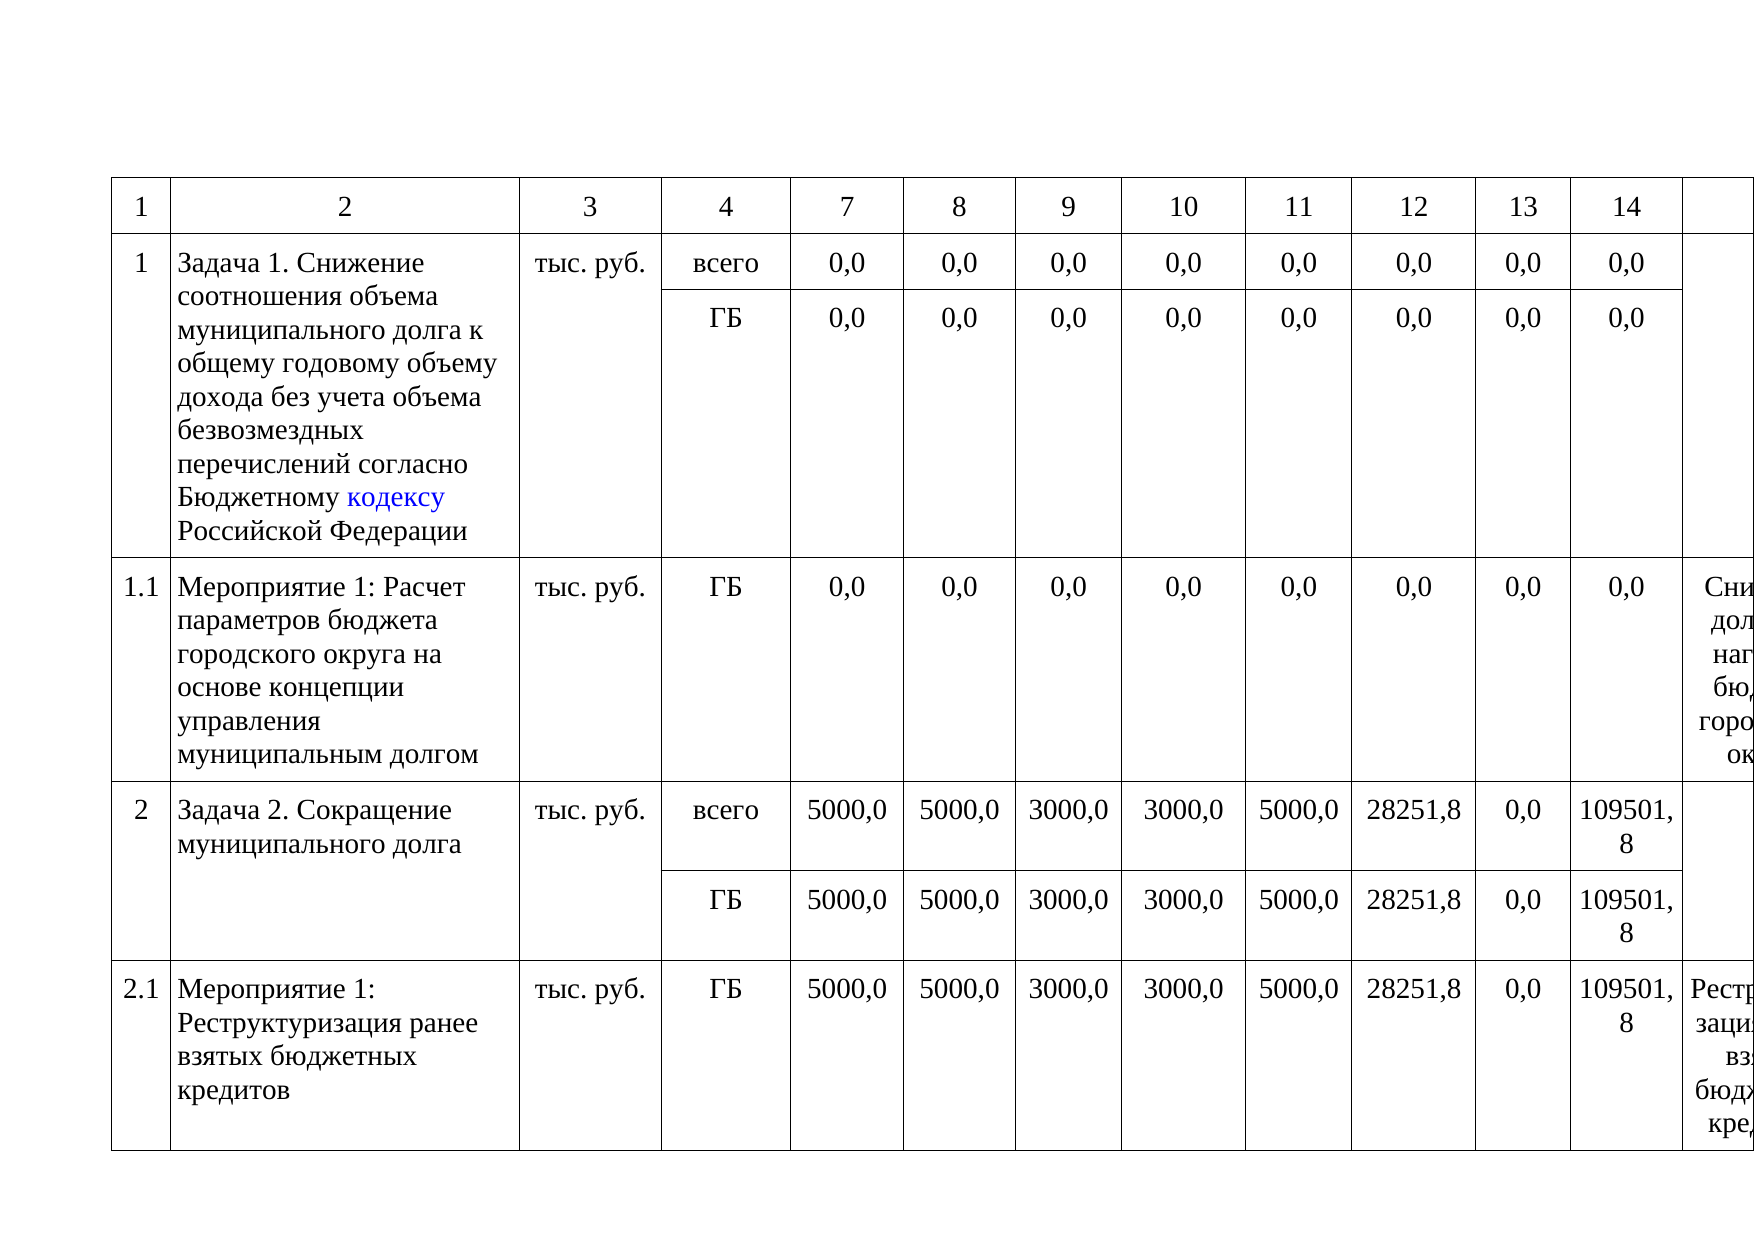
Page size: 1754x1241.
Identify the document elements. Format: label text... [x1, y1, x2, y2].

table_cell 5000,0 [1246, 961, 1351, 1149]
table_cell 5000,0 [791, 961, 903, 1149]
table_cell ГБ [662, 558, 790, 781]
table_cell 0,0 [904, 290, 1015, 557]
table_cell 11 [1246, 178, 1351, 233]
table_cell 109501,8 [1571, 782, 1682, 870]
table_cell 3000,0 [1016, 961, 1121, 1149]
table_cell 0,0 [791, 558, 903, 781]
table_cell 0,0 [1476, 290, 1570, 557]
table_cell [1683, 782, 1753, 959]
table_cell 5000,0 [904, 961, 1015, 1149]
table_cell 4 [662, 178, 790, 233]
table_cell 13 [1476, 178, 1570, 233]
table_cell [171, 961, 519, 1149]
table_cell тыс. руб. [520, 961, 661, 1149]
table_cell тыс. руб. [520, 782, 661, 959]
table_cell 0,0 [1352, 290, 1475, 557]
table_cell всего [662, 234, 790, 289]
table_cell 0,0 [1016, 290, 1121, 557]
table_cell 28251,8 [1352, 871, 1475, 959]
table_cell 3000,0 [1122, 782, 1245, 870]
table_cell ГБ [662, 871, 790, 959]
table_cell 5000,0 [791, 871, 903, 959]
table_cell 0,0 [1476, 558, 1570, 781]
table_cell 0,0 [1476, 234, 1570, 289]
table_cell 2 [112, 782, 170, 959]
table_cell 8 [904, 178, 1015, 233]
table_cell 5000,0 [791, 782, 903, 870]
table_cell всего [662, 782, 790, 870]
table_cell 0,0 [1246, 290, 1351, 557]
table_cell [1683, 234, 1753, 557]
table_cell 3000,0 [1122, 871, 1245, 959]
table_cell 0,0 [1016, 558, 1121, 781]
table_cell тыс. руб. [520, 558, 661, 781]
table_cell Задача 1. Снижение соотношения объема муниципального долга к общему годовому объему дохода без учета объема безвозмездных перечислений согласно Бюджетному кодексу Российской Федерации [171, 234, 519, 557]
table_cell 9 [1016, 178, 1121, 233]
table_cell 3000,0 [1016, 782, 1121, 870]
table_cell 1 [112, 178, 170, 233]
table_cell 0,0 [1016, 234, 1121, 289]
table_cell 0,0 [1571, 558, 1682, 781]
table_cell 2.1 [112, 961, 170, 1149]
table_cell тыс. руб. [520, 234, 661, 557]
table_cell 0,0 [1352, 234, 1475, 289]
table_cell 2 [171, 178, 519, 233]
table_cell 3 [520, 178, 661, 233]
table_cell Задача 2. Сокращение муниципального долга [171, 782, 519, 959]
table_cell 15 [1683, 178, 1753, 233]
table_cell 0,0 [1122, 234, 1245, 289]
table_cell 1.1 [112, 558, 170, 781]
table_cell Снижение долговой нагрузки бюджета городского округа [1683, 558, 1753, 781]
table_cell 0,0 [1571, 234, 1682, 289]
table_cell 5000,0 [1246, 782, 1351, 870]
table_cell 12 [1352, 178, 1475, 233]
table_cell 0,0 [791, 234, 903, 289]
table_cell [1683, 961, 1753, 1149]
table_cell 14 [1571, 178, 1682, 233]
table_cell 0,0 [1476, 871, 1570, 959]
table_cell 0,0 [1571, 290, 1682, 557]
table_cell 1 [112, 234, 170, 557]
table_cell 0,0 [1122, 290, 1245, 557]
table_cell 28251,8 [1352, 782, 1475, 870]
table_cell 0,0 [1246, 558, 1351, 781]
table_cell 109501,8 [1571, 871, 1682, 959]
table_cell 5000,0 [904, 871, 1015, 959]
table_cell 3000,0 [1016, 871, 1121, 959]
table_cell 109501,8 [1571, 961, 1682, 1149]
table_cell 0,0 [1122, 558, 1245, 781]
table_cell 0,0 [1476, 961, 1570, 1149]
table_cell 10 [1122, 178, 1245, 233]
table_cell ГБ [662, 290, 790, 557]
table_cell 7 [791, 178, 903, 233]
table_cell 3000,0 [1122, 961, 1245, 1149]
table_cell ГБ [662, 961, 790, 1149]
table_cell 0,0 [791, 290, 903, 557]
table_cell 0,0 [1476, 782, 1570, 870]
table_cell 0,0 [1352, 558, 1475, 781]
table_cell 0,0 [904, 558, 1015, 781]
table_cell 28251,8 [1352, 961, 1475, 1149]
table_cell 0,0 [904, 234, 1015, 289]
table_cell 5000,0 [1246, 871, 1351, 959]
table_cell 0,0 [1246, 234, 1351, 289]
table_cell Мероприятие 1: Расчет параметров бюджета городского округа на основе концепции управления муниципальным долгом [171, 558, 519, 781]
table_cell 5000,0 [904, 782, 1015, 870]
